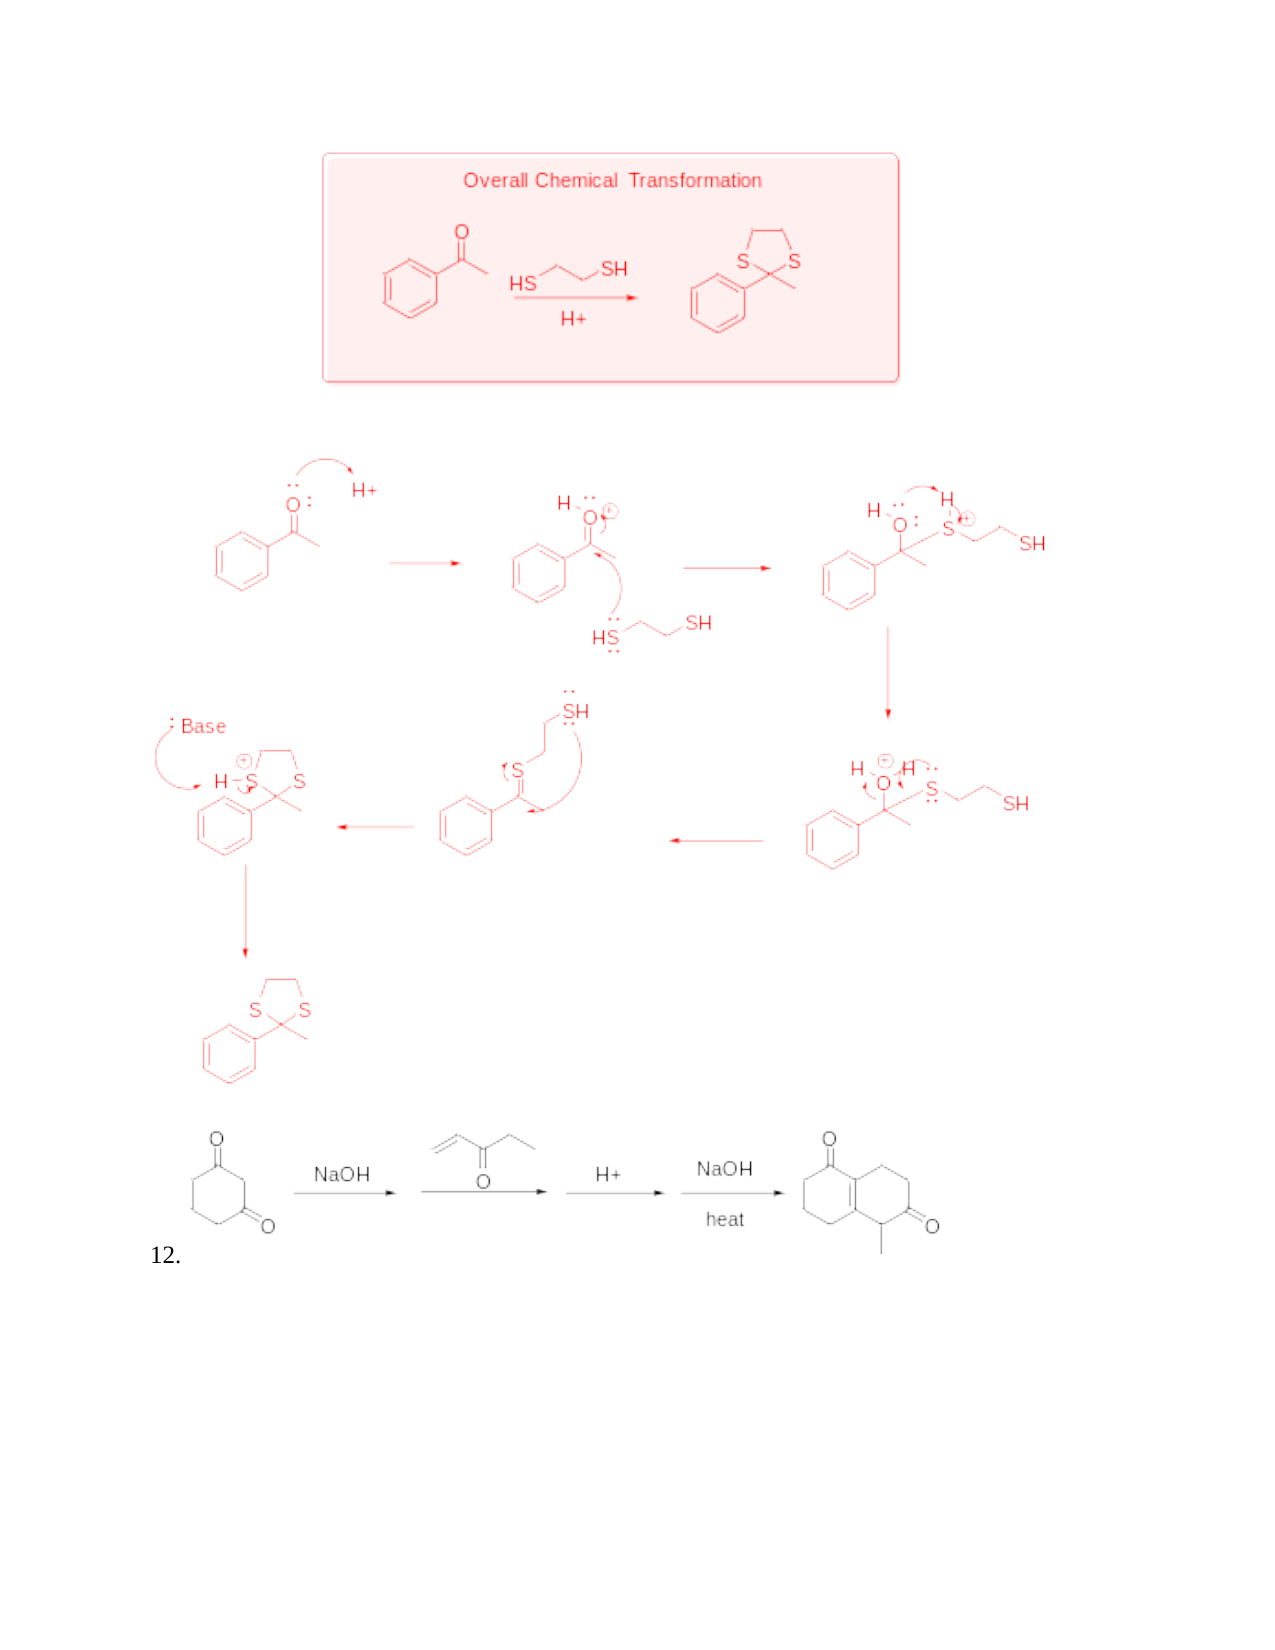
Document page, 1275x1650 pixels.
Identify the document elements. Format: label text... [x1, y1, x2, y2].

text 12. [150, 1126, 1125, 1269]
